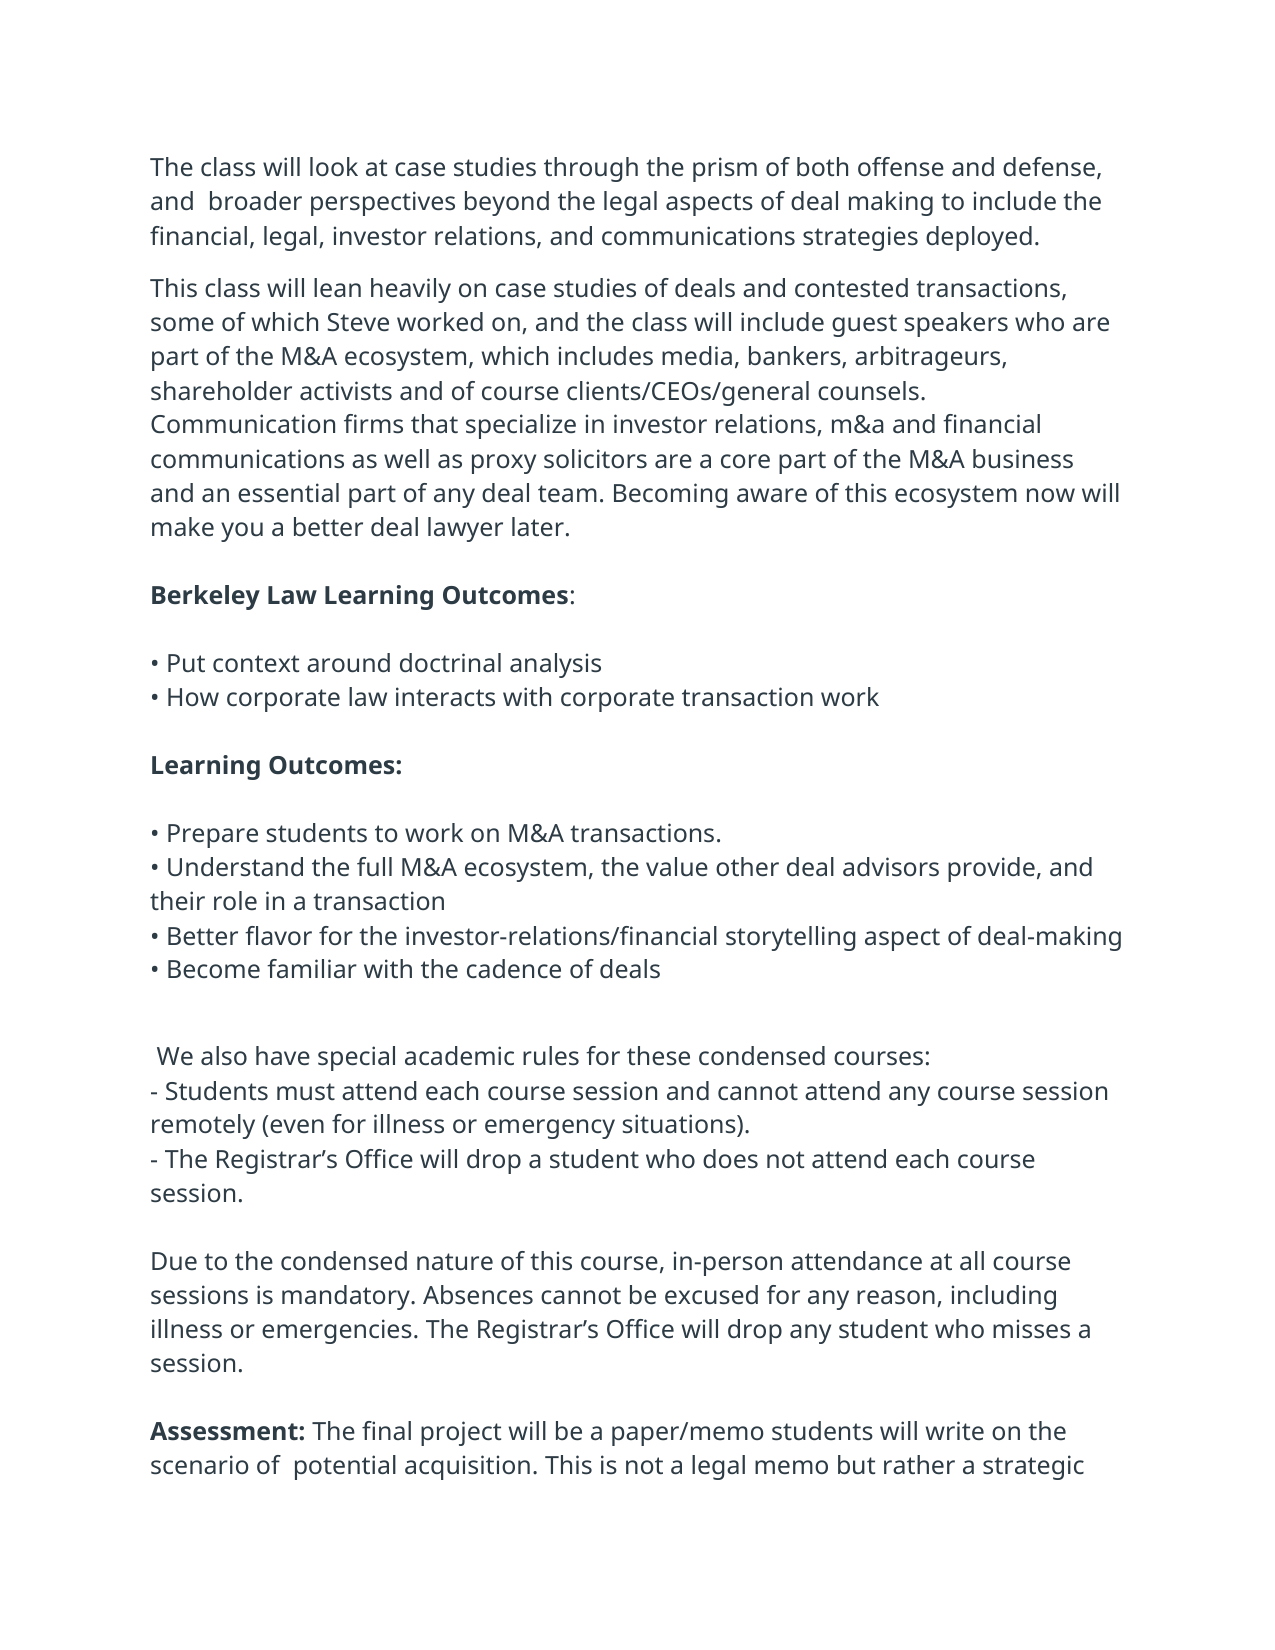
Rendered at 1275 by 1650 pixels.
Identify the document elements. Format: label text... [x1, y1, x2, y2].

text The class will look at case studies through the prism of both offense and defense, and broader perspectives beyond the legal aspects of deal making to include the financial, legal, investor relations, and communications strategies deployed. [150, 150, 1125, 252]
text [150, 1039, 1125, 1482]
text This class will lean heavily on case studies of deals and contested transactions, some of which Steve worked on, and the class will include guest speakers who are part of the M&A ecosystem, which includes media, bankers, arbitrageurs, shareholder activists and of course clients/CEOs/general counsels. Communication firms that specialize in investor relations, m&a and financial communications as well as proxy solicitors are a core part of the M&A business and an essential part of any deal team. Becoming aware of this ecosystem now will make you a better deal lawyer later. Berkeley Law Learning Outcomes: • Put context around doctrinal analysis • How corporate law interacts with corporate transaction work Learning Outcomes: • Prepare students to work on M&A transactions. • Understand the full M&A ecosystem, the value other deal advisors provide, and their role in a transaction • Better flavor for the investor-relations/financial storytelling aspect of deal-making • Become familiar with the cadence of deals [150, 271, 1125, 1020]
